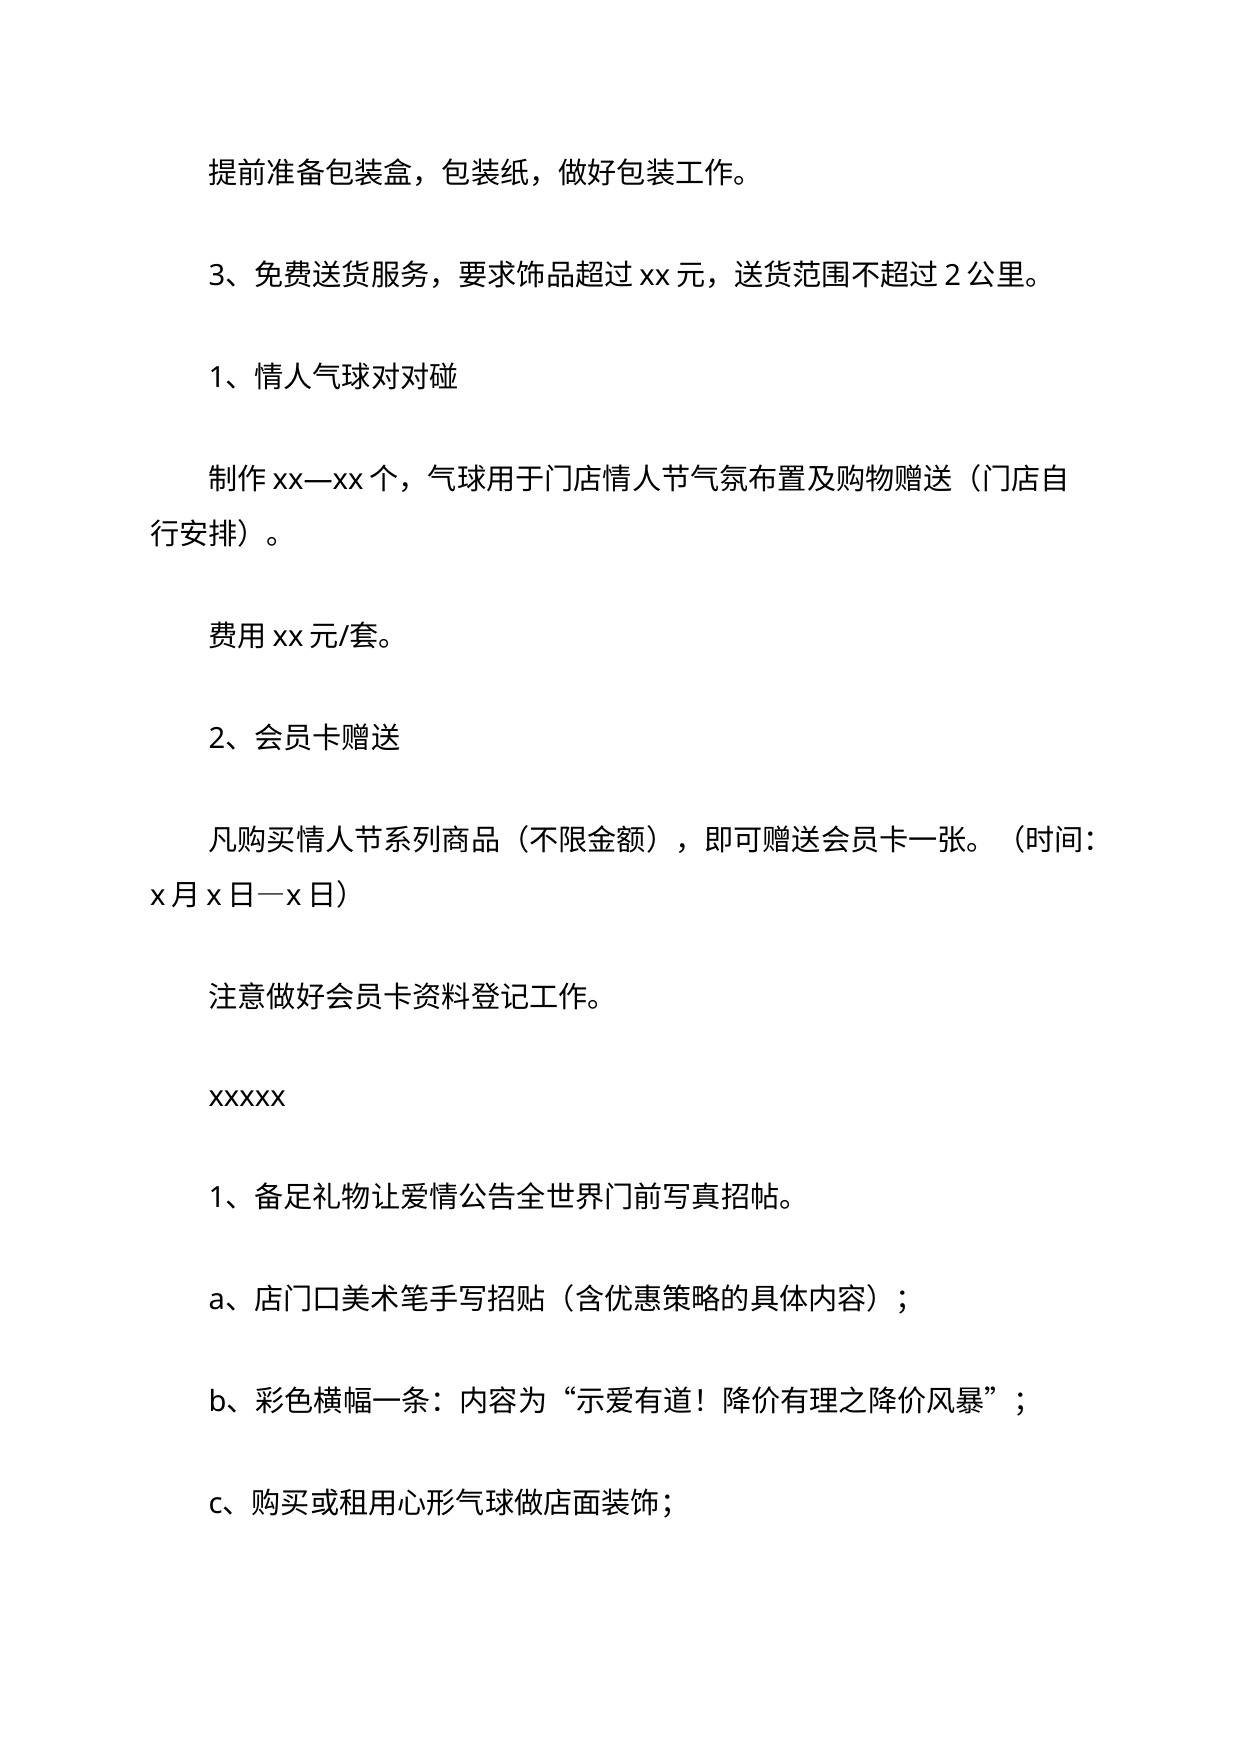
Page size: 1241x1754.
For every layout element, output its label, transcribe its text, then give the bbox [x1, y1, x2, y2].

text 费用xx元/套。 [150, 612, 1090, 655]
text a、店门口美术笔手写招贴（含优惠策略的具体内容）； [150, 1276, 1090, 1318]
text 凡购买情人节系列商品（不限金额），即可赠送会员卡一张。（时间：x月x日―x日） [150, 816, 1090, 914]
text xxxxx [150, 1075, 1090, 1115]
text 1、备足礼物让爱情公告全世界门前写真招帖。 [150, 1173, 1090, 1216]
text 3、免费送货服务，要求饰品超过xx元，送货范围不超过2公里。 [150, 252, 1090, 294]
text 注意做好会员卡资料登记工作。 [150, 973, 1090, 1016]
text 2、会员卡赠送 [150, 714, 1090, 757]
text 制作xx―xx个，气球用于门店情人节气氛布置及购物赠送（门店自行安排）。 [150, 456, 1090, 553]
text 1、情人气球对对碰 [150, 354, 1090, 396]
text c、购买或租用心形气球做店面装饰； [150, 1479, 1090, 1522]
text b、彩色横幅一条：内容为“示爱有道！降价有理之降价风暴”； [150, 1377, 1090, 1420]
text 提前准备包装盒，包装纸，做好包装工作。 [150, 150, 1090, 192]
